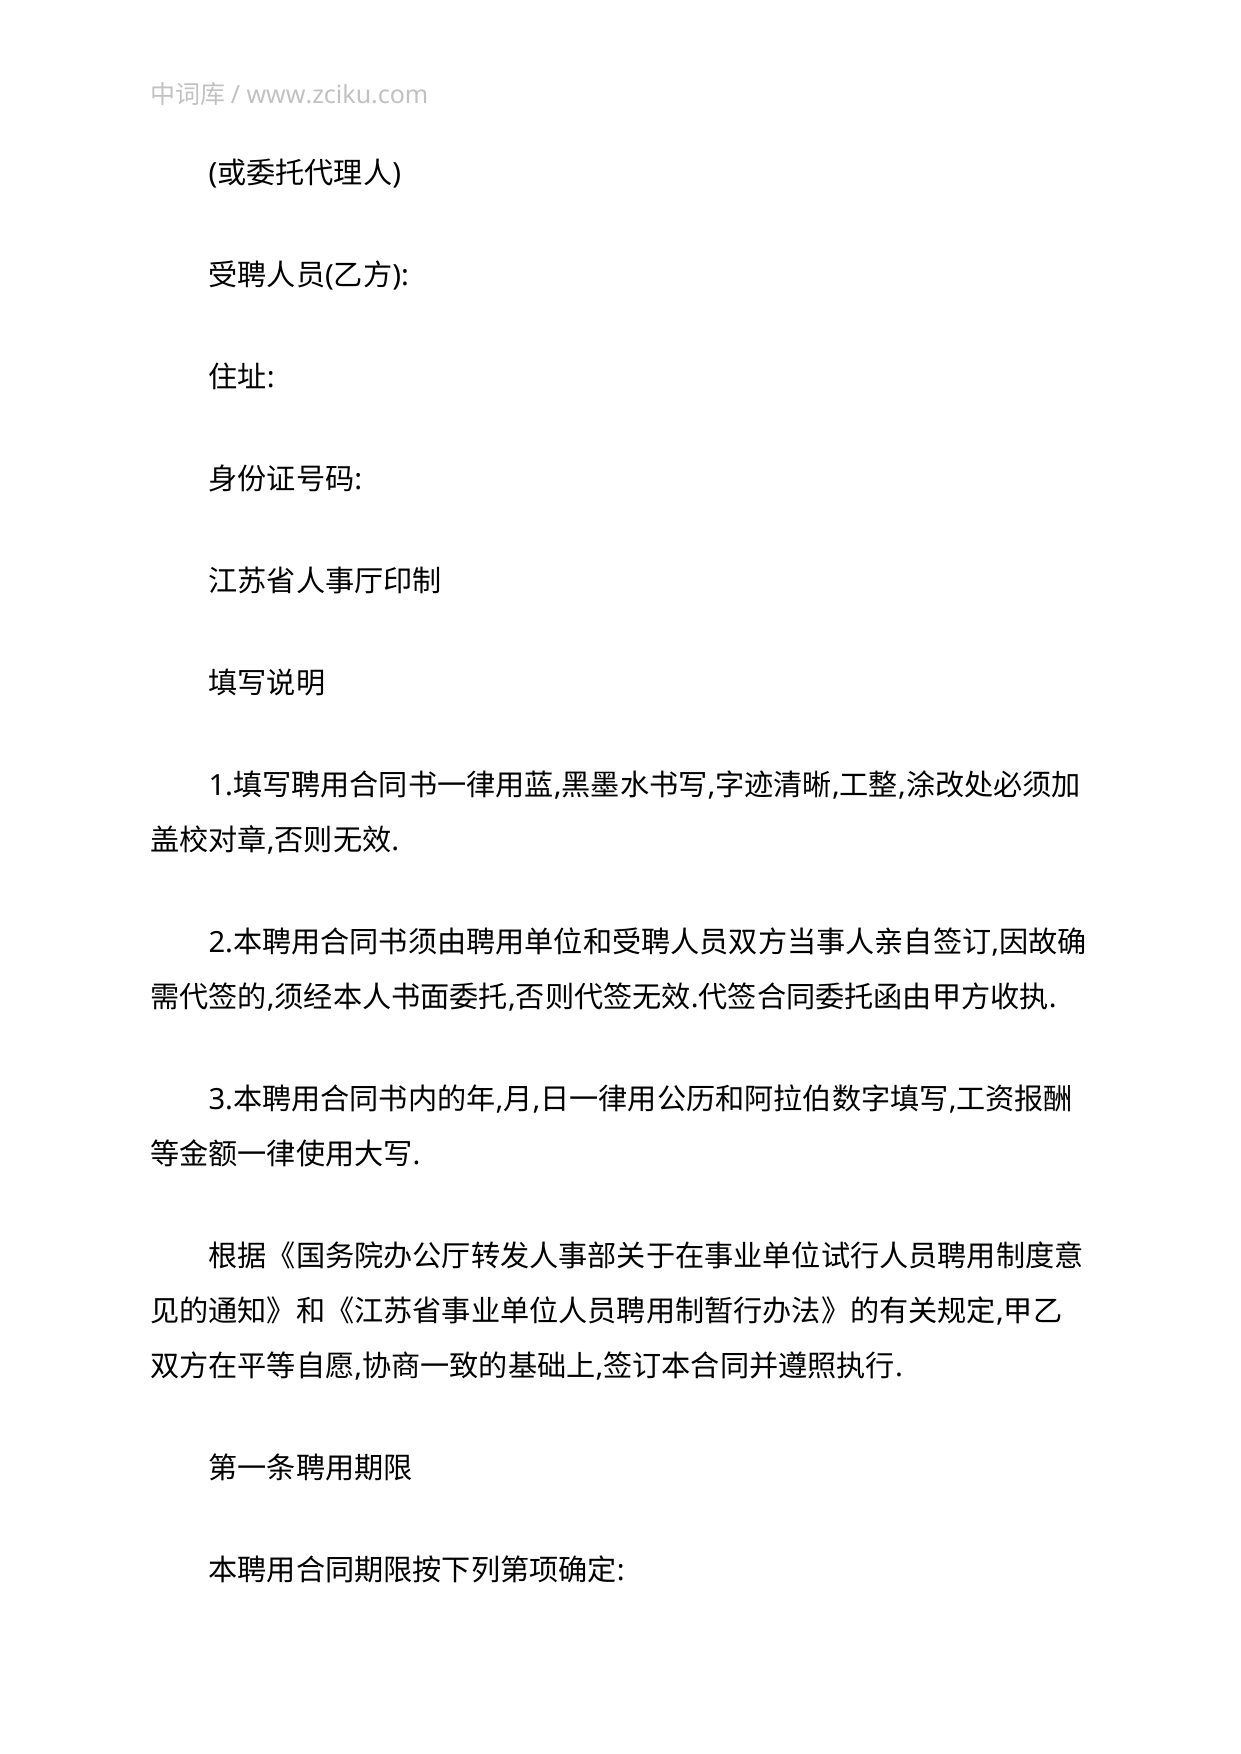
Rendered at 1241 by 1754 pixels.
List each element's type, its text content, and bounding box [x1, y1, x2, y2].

text 根据《国务院办公厅转发人事部关于在事业单位试行人员聘用制度意见的通知》和《江苏省事业单位人员聘用制暂行办法》的有关规定,甲乙双方在平等自愿,协商一致的基础上,签订本合同并遵照执行. [150, 1232, 1090, 1385]
text 身份证号码: [150, 456, 1090, 498]
text 住址: [150, 354, 1090, 396]
text 3.本聘用合同书内的年,月,日一律用公历和阿拉伯数字填写,工资报酬等金额一律使用大写. [150, 1075, 1090, 1173]
text 1.填写聘用合同书一律用蓝,黑墨水书写,字迹清晰,工整,涂改处必须加盖校对章,否则无效. [150, 761, 1090, 859]
text 江苏省人事厅印制 [150, 558, 1090, 600]
text 第一条聘用期限 [150, 1444, 1090, 1487]
text 受聘人员(乙方): [150, 252, 1090, 294]
text 填写说明 [150, 660, 1090, 702]
text 2.本聘用合同书须由聘用单位和受聘人员双方当事人亲自签订,因故确需代签的,须经本人书面委托,否则代签无效.代签合同委托函由甲方收执. [150, 918, 1090, 1016]
text 本聘用合同期限按下列第项确定: [150, 1546, 1090, 1588]
text (或委托代理人) [150, 150, 1090, 192]
